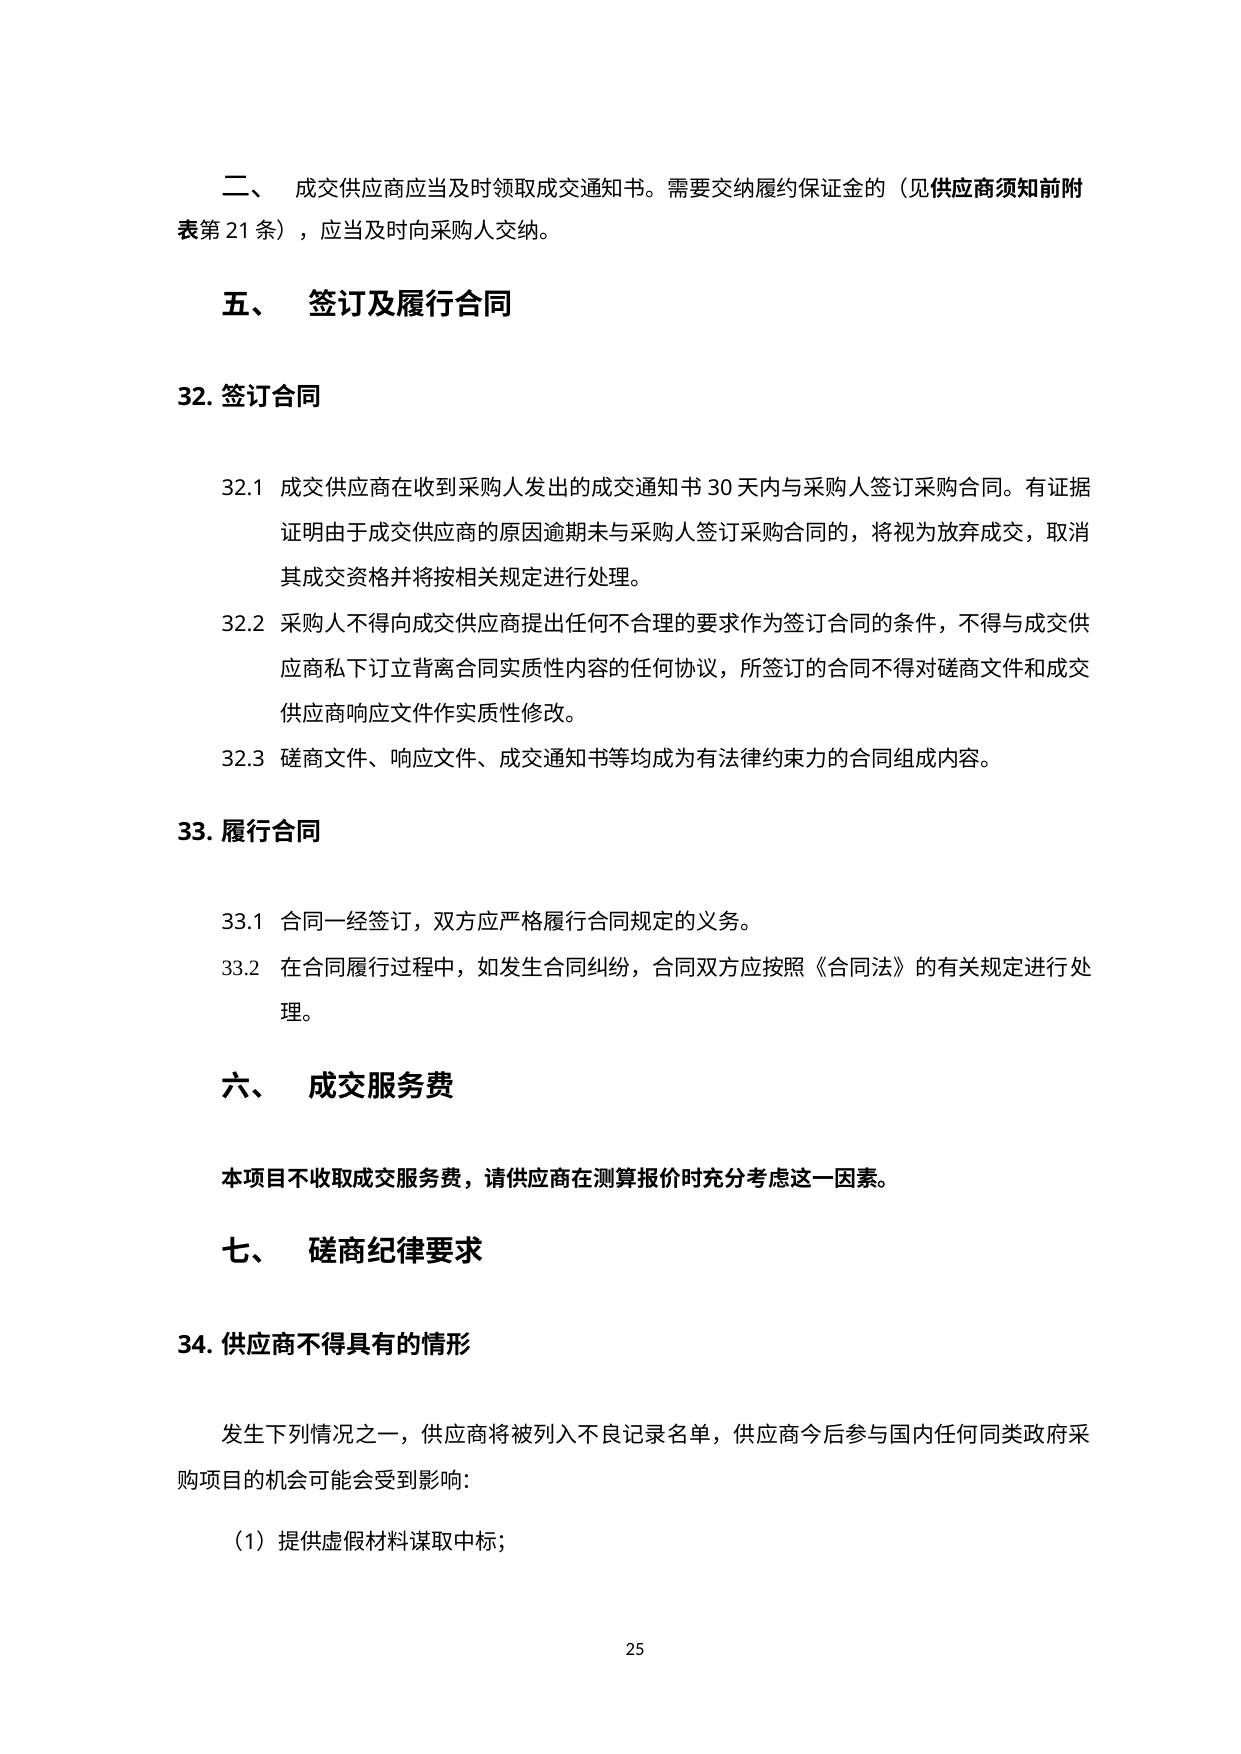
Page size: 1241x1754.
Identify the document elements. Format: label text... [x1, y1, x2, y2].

subtitle 签订合同 [177, 372, 1092, 418]
subtitle 签订及履行合同 [222, 279, 1092, 324]
subtitle 成交服务费 [222, 1061, 1092, 1106]
list 在合同履行过程中，如发生合同纠纷，合同双方应按照《合同法》的有关规定进行处理。 [221, 943, 1092, 1033]
subtitle 磋商纪律要求 [222, 1227, 1092, 1272]
text （1）提供虚假材料谋取中标； [222, 1524, 1092, 1556]
subtitle 供应商不得具有的情形 [177, 1320, 1092, 1365]
subtitle 履行合同 [177, 807, 1092, 852]
list 采购人不得向成交供应商提出任何不合理的要求作为签订合同的条件，不得与成交供应商私下订立背离合同实质性内容的任何协议，所签订的合同不得对磋商文件和成交供应商响应文件作实质性修改。 [221, 599, 1092, 735]
list 磋商文件、响应文件、成交通知书等均成为有法律约束力的合同组成内容。 [221, 735, 1092, 780]
list 成交供应商应当及时领取成交通知书。需要交纳履约保证金的（见供应商须知前附表第21条），应当及时向采购人交纳。 [177, 161, 1092, 252]
text 发生下列情况之一，供应商将被列入不良记录名单，供应商今后参与国内任何同类政府采购项目的机会可能会受到影响： [177, 1411, 1092, 1501]
text 本项目不收取成交服务费，请供应商在测算报价时充分考虑这一因素。 [221, 1154, 1092, 1199]
list 合同一经签订，双方应严格履行合同规定的义务。 [221, 898, 1092, 943]
list 成交供应商在收到采购人发出的成交通知书30天内与采购人签订采购合同。有证据证明由于成交供应商的原因逾期未与采购人签订采购合同的，将视为放弃成交，取消其成交资格并将按相关规定进行处理。 [221, 463, 1092, 599]
